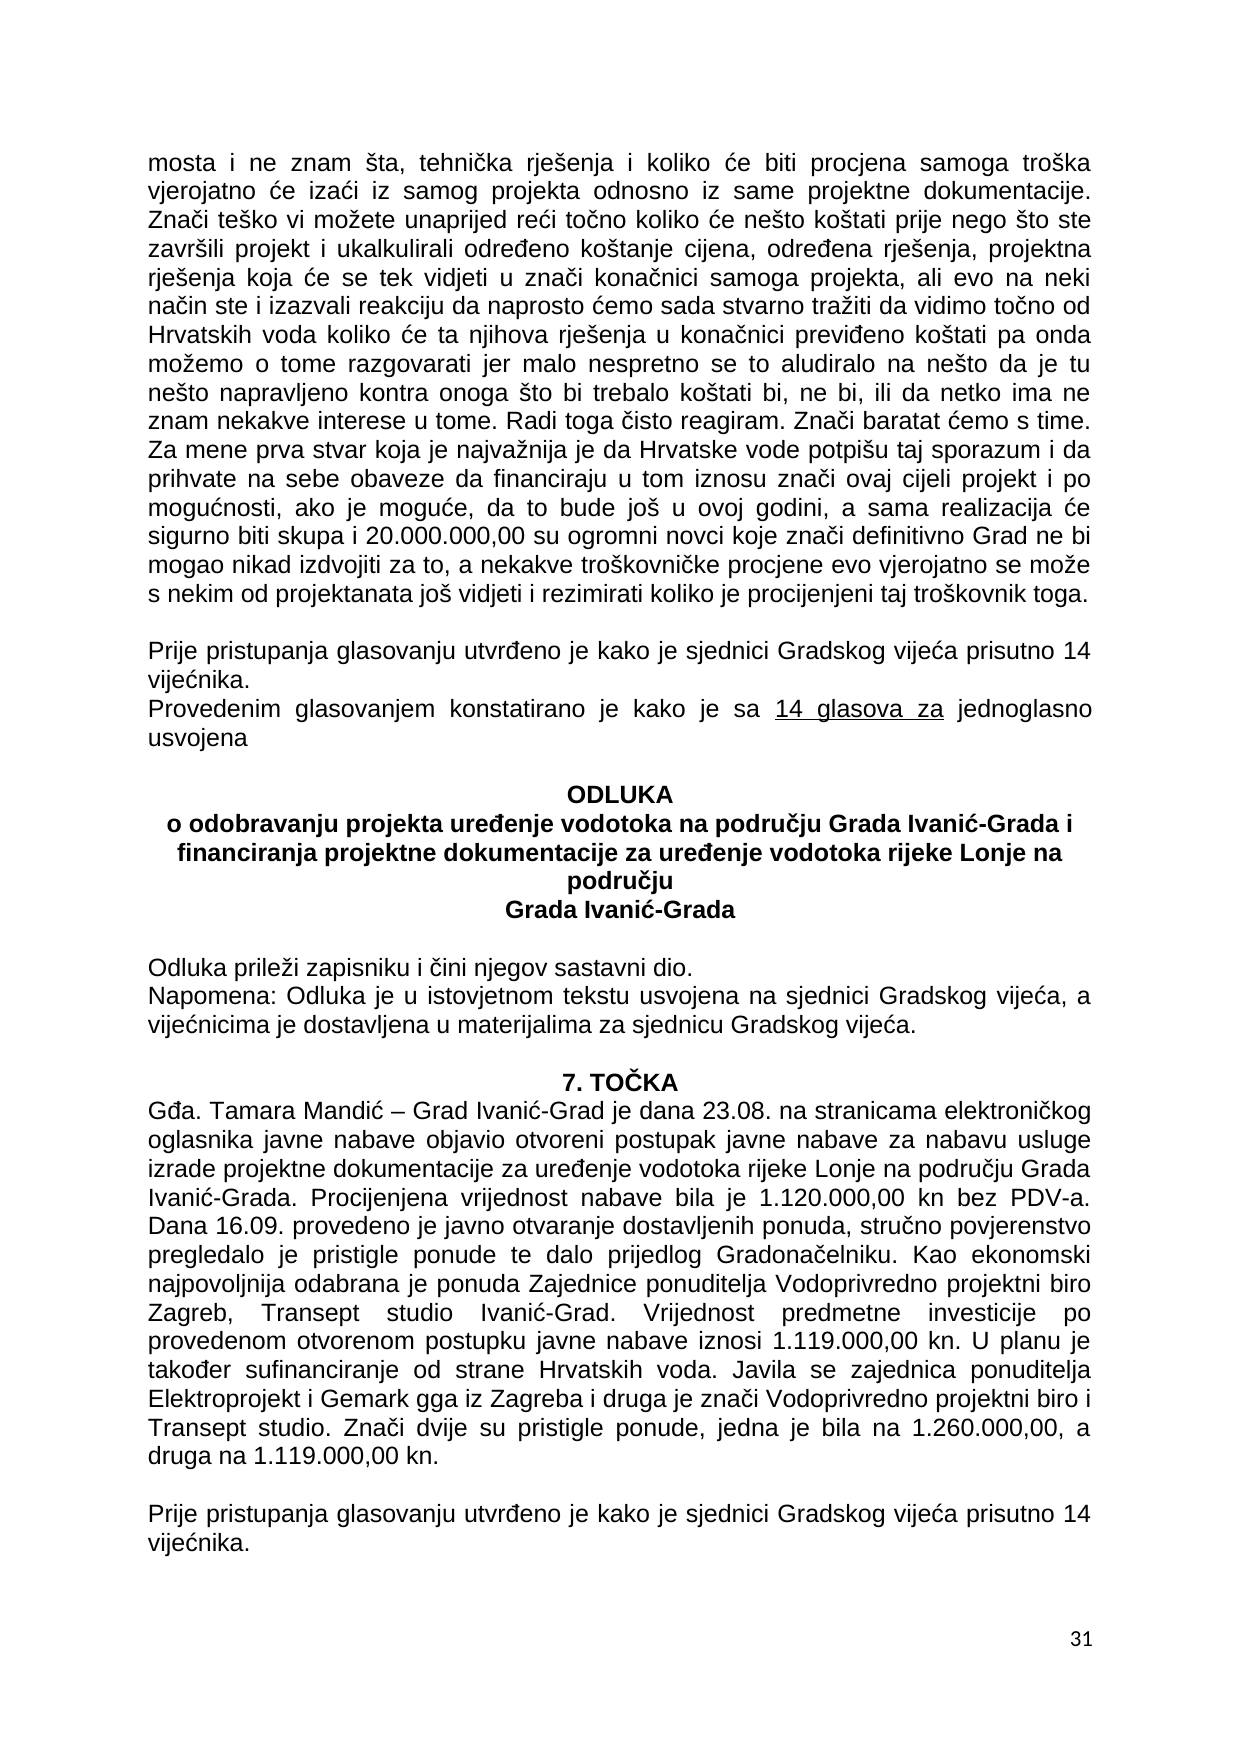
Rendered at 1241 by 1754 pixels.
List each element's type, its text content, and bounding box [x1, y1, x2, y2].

text Prije pristupanja glasovanju utvrđeno je kako je sjednici Gradskog vijeća prisutno 14 vijećnika. [148, 1499, 1093, 1556]
text 7. TOČKA [148, 1068, 1093, 1096]
text Gđa. Tamara Mandić – Grad Ivanić-Grad je dana 23.08. na stranicama elektroničkog oglasnika javne nabave objavio otvoreni postupak javne nabave za nabavu usluge izrade projektne dokumentacije za uređenje vodotoka rijeke Lonje na području Grada Ivanić-Grada. Procijenjena vrijednost nabave bila je 1.120.000,00 kn bez PDV-a. Dana 16.09. provedeno je javno otvaranje dostavljenih ponuda, stručno povjerenstvo pregledalo je pristigle ponude te dalo prijedlog Gradonačelniku. Kao ekonomski najpovoljnija odabrana je ponuda Zajednice ponuditelja Vodoprivredno projektni biro Zagreb, Transept studio Ivanić-Grad. Vrijednost predmetne investicije po provedenom otvorenom postupku javne nabave iznosi 1.119.000,00 kn. U planu je također sufinanciranje od strane Hrvatskih voda. Javila se zajednica ponuditelja Elektroprojekt i Gemark gga iz Zagreba i druga je znači Vodoprivredno projektni biro i Transept studio. Znači dvije su pristigle ponude, jedna je bila na 1.260.000,00, a druga na 1.119.000,00 kn. [148, 1096, 1093, 1470]
text ODLUKA [148, 780, 1093, 809]
text Napomena: Odluka je u istovjetnom tekstu usvojena na sjednici Gradskog vijeća, a vijećnicima je dostavljena u materijalima za sjednicu Gradskog vijeća. [148, 981, 1093, 1039]
text Odluka prileži zapisniku i čini njegov sastavni dio. [148, 953, 1093, 981]
text Prije pristupanja glasovanju utvrđeno je kako je sjednici Gradskog vijeća prisutno 14 vijećnika. [148, 636, 1093, 694]
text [148, 148, 1093, 608]
text o odobravanju projekta uređenje vodotoka na području Grada Ivanić-Grada i financiranja projektne dokumentacije za uređenje vodotoka rijeke Lonje na području [148, 809, 1093, 895]
text Grada Ivanić-Grada [148, 895, 1093, 924]
text Provedenim glasovanjem konstatirano je kako je sa 14 glasova za jednoglasno usvojena [148, 694, 1093, 751]
